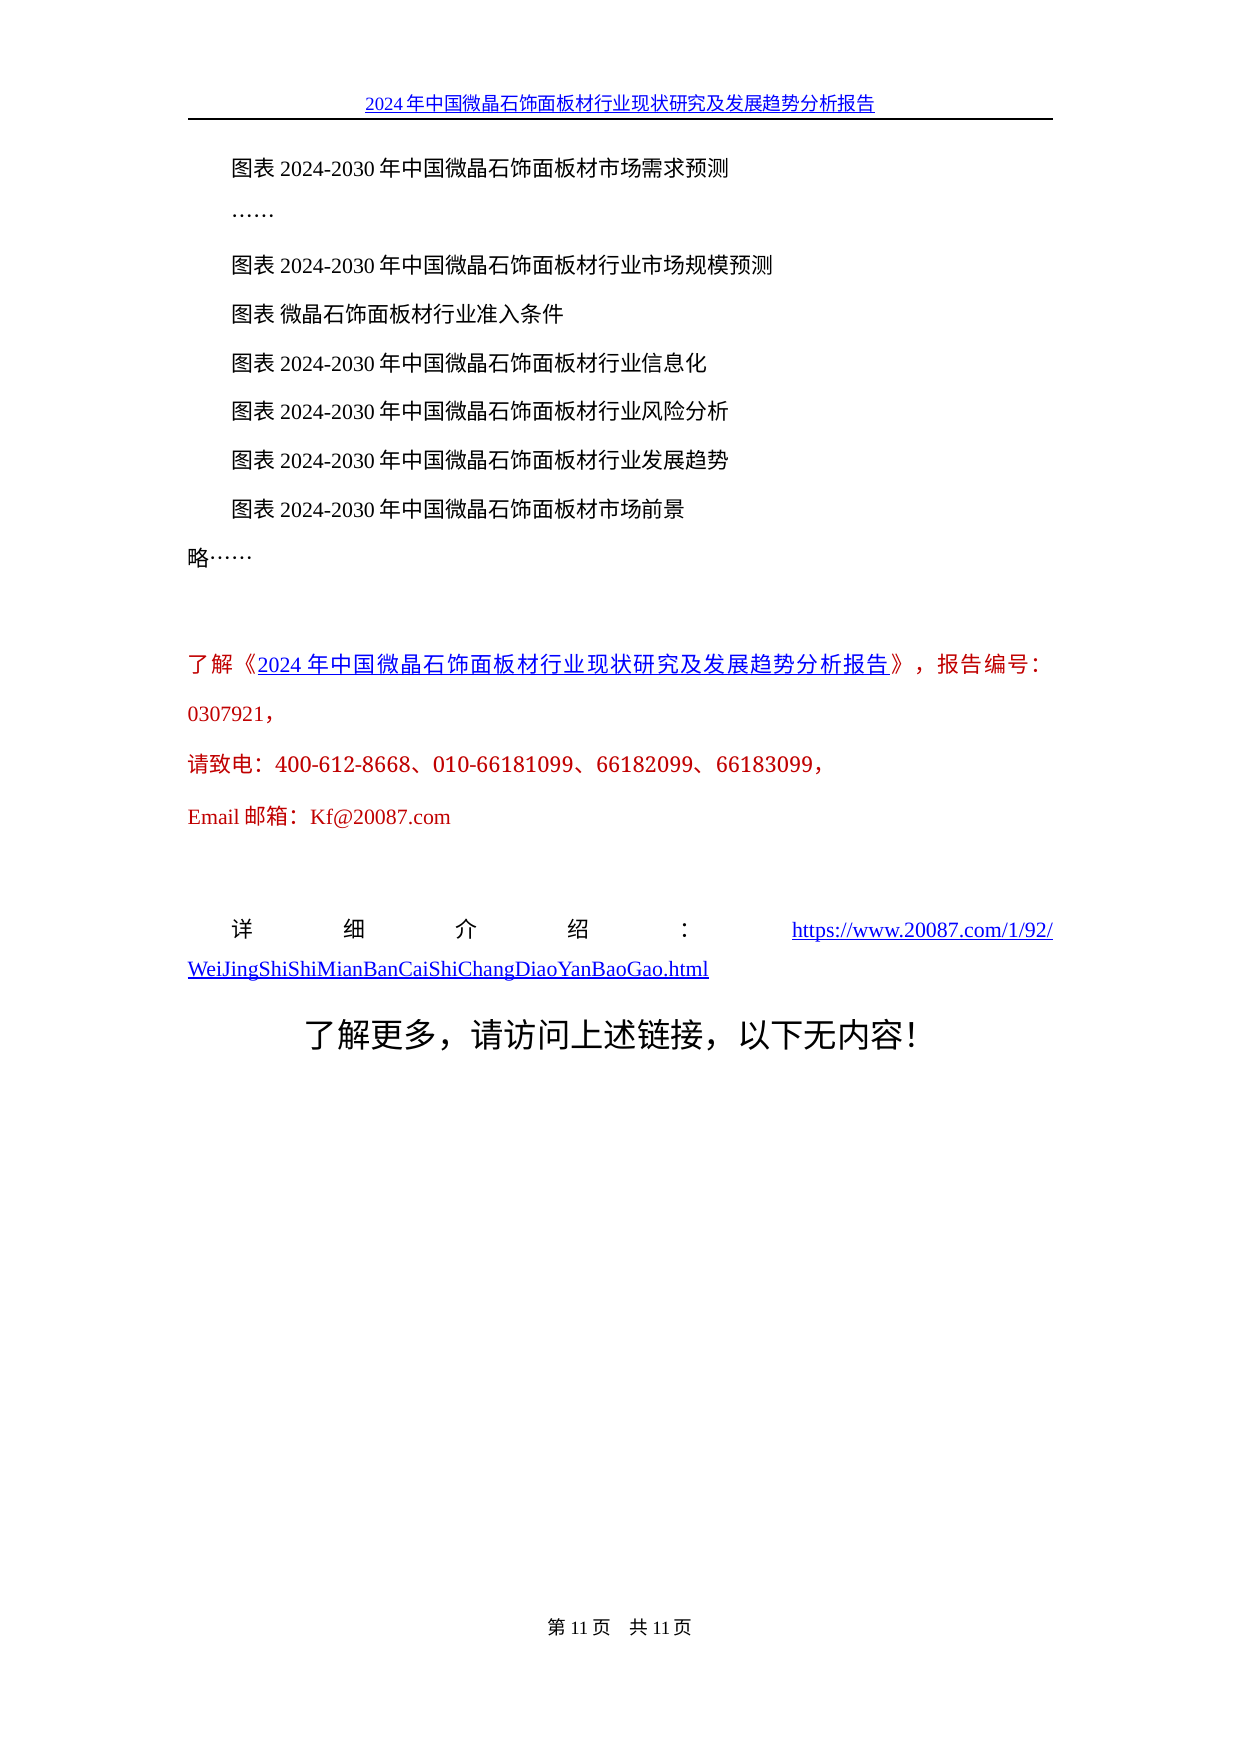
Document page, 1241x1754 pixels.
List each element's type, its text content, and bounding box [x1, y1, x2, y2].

text 详细介绍：https://www.20087.com/1/92/WeiJingShiShiMianBanCaiShiChangDiaoYanBaoGao.html [187, 911, 1053, 984]
text Email邮箱：Kf@20087.com [187, 798, 1053, 831]
title 了解更多，请访问上述链接，以下无内容！ [187, 1000, 1053, 1065]
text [187, 150, 1053, 573]
text 了解《2024年中国微晶石饰面板材行业现状研究及发展趋势分析报告》，报告编号：0307921， [187, 647, 1053, 728]
text 请致电：400-612-8668、010-66181099、66182099、66183099， [187, 747, 1053, 779]
